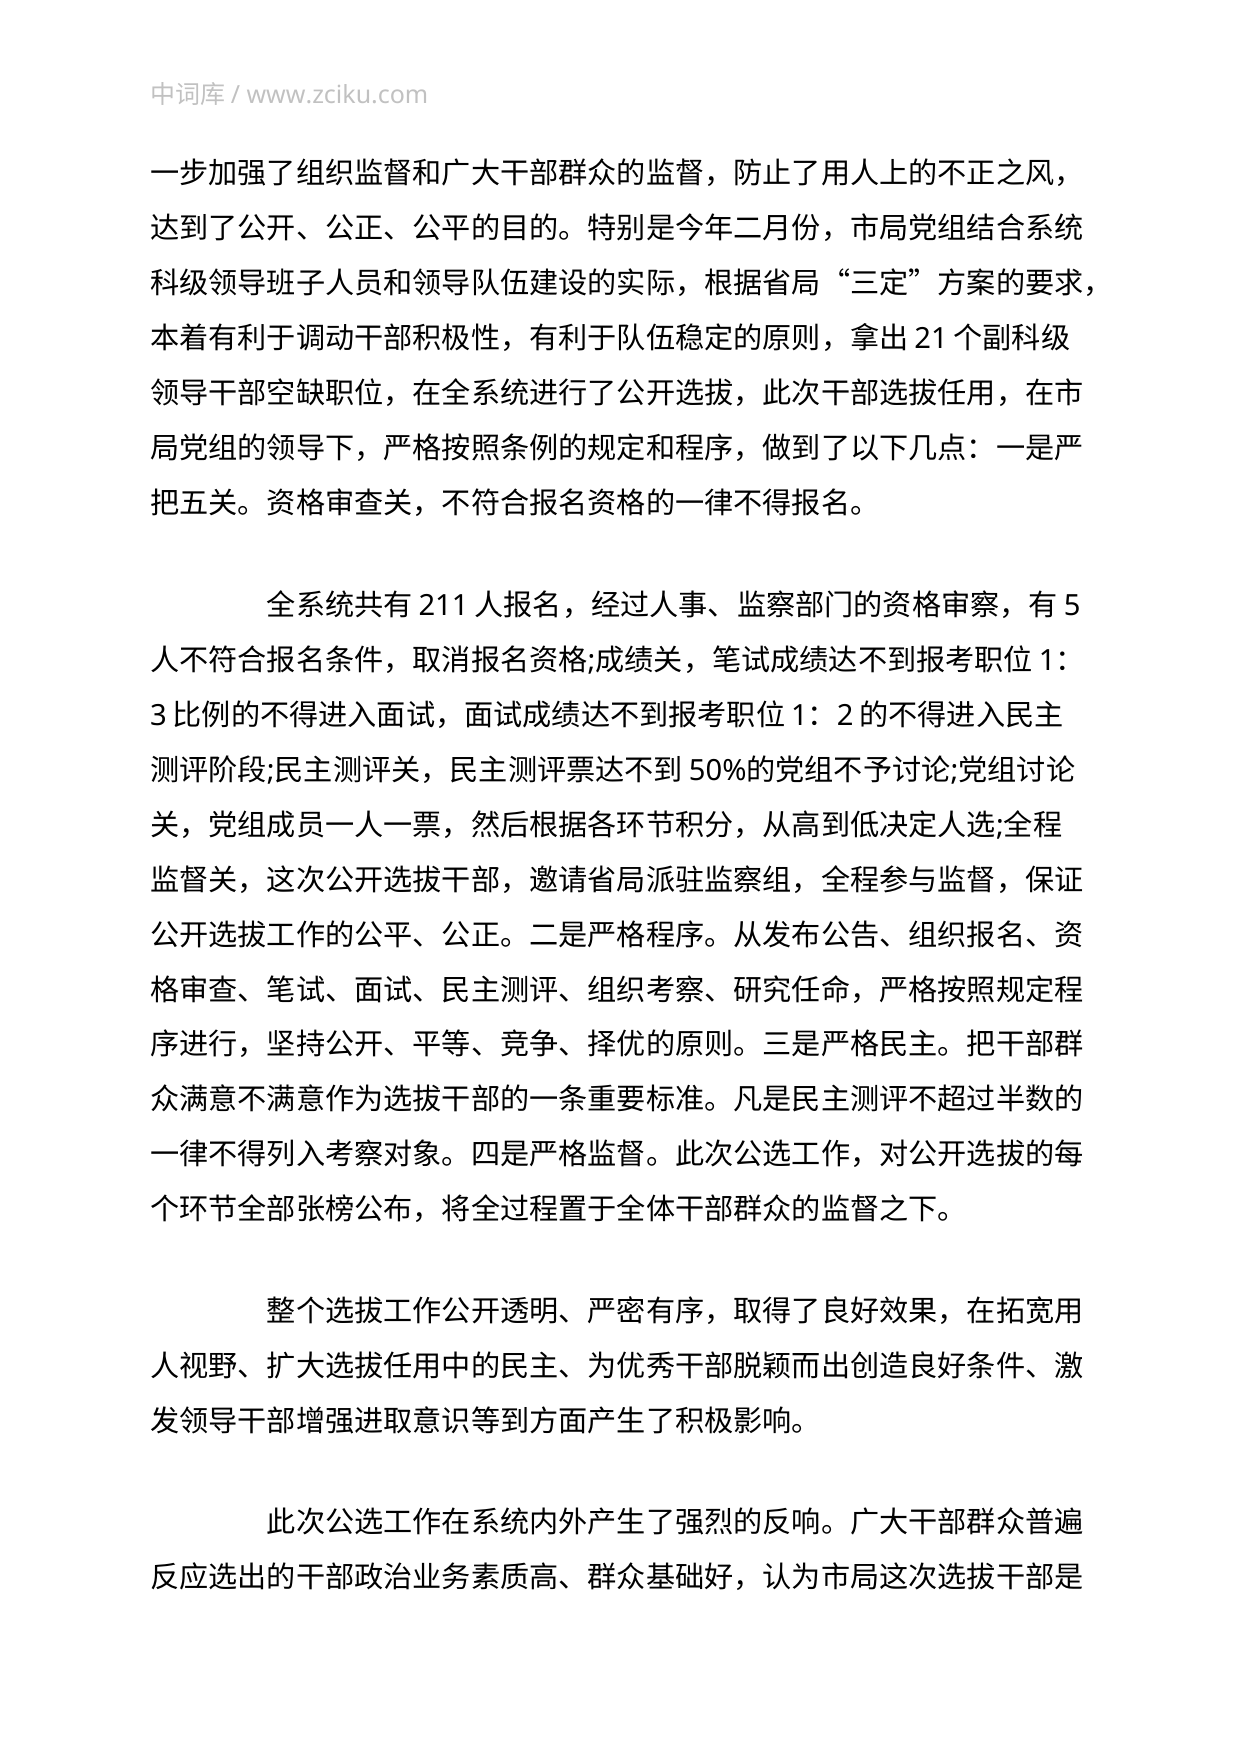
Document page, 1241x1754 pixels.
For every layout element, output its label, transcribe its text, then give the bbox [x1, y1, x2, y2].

text 全系统共有211人报名，经过人事、监察部门的资格审察，有5人不符合报名条件，取消报名资格;成绩关，笔试成绩达不到报考职位1：3比例的不得进入面试，面试成绩达不到报考职位1：2的不得进入民主测评阶段;民主测评关，民主测评票达不到50%的党组不予讨论;党组讨论关，党组成员一人一票，然后根据各环节积分，从高到低决定人选;全程监督关，这次公开选拔干部，邀请省局派驻监察组，全程参与监督，保证公开选拔工作的公平、公正。二是严格程序。从发布公告、组织报名、资格审查、笔试、面试、民主测评、组织考察、研究任命，严格按照规定程序进行，坚持公开、平等、竞争、择优的原则。三是严格民主。把干部群众满意不满意作为选拔干部的一条重要标准。凡是民主测评不超过半数的一律不得列入考察对象。四是严格监督。此次公选工作，对公开选拔的每个环节全部张榜公布，将全过程置于全体干部群众的监督之下。 [150, 581, 1090, 1228]
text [150, 150, 1090, 522]
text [150, 1499, 1090, 1596]
text 整个选拔工作公开透明、严密有序，取得了良好效果，在拓宽用人视野、扩大选拔任用中的民主、为优秀干部脱颖而出创造良好条件、激发领导干部增强进取意识等到方面产生了积极影响。 [150, 1287, 1090, 1439]
